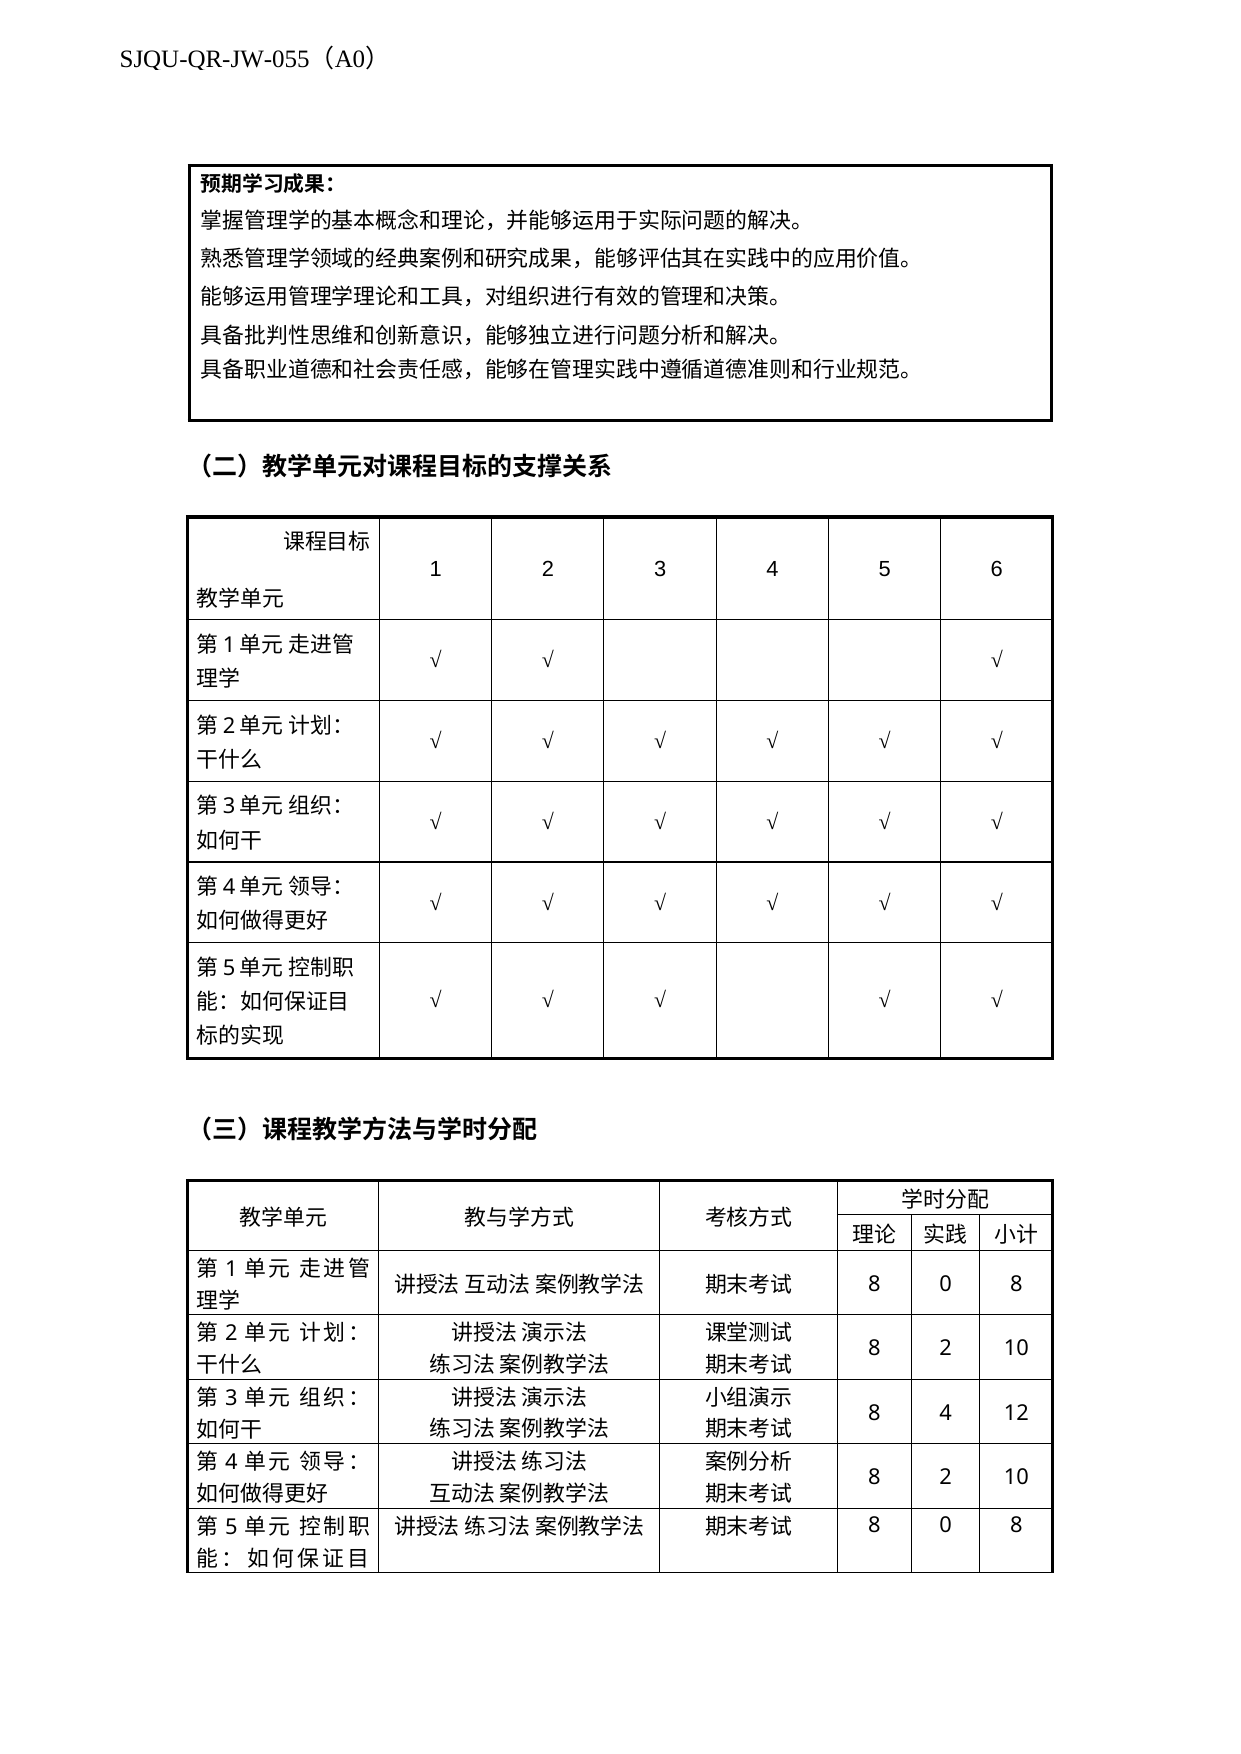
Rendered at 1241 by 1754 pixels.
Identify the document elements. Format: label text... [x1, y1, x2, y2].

table_cell 讲授法 练习法 案例教学法 [379, 1509, 659, 1572]
table_cell 课堂测试 期末考试 [660, 1315, 837, 1379]
table_cell 期末考试 [660, 1251, 837, 1314]
table_cell 第1单元 走进管理学 [189, 1251, 378, 1314]
table_cell √ [492, 863, 603, 942]
table_cell 12 [980, 1380, 1051, 1443]
table_cell √ [941, 943, 1051, 1057]
table_cell 8 [838, 1509, 911, 1572]
table_cell [717, 620, 828, 700]
table_cell [604, 620, 716, 700]
table_cell 第1单元 走进管理学 [189, 620, 379, 700]
table_cell 2 [912, 1315, 979, 1379]
table_cell 讲授法 互动法 案例教学法 [379, 1251, 659, 1314]
table_cell √ [604, 943, 716, 1057]
table_cell 第3单元 组织：如何干 [189, 782, 379, 861]
table_cell √ [941, 863, 1051, 942]
table_cell [829, 620, 940, 700]
table_header 考核方式 [660, 1182, 837, 1250]
table_cell 8 [980, 1509, 1051, 1572]
table_header 1 [380, 519, 491, 619]
text （三）课程教学方法与学时分配 [187, 1094, 1053, 1162]
table_cell 第3单元 组织：如何干 [189, 1380, 378, 1443]
table_cell √ [604, 701, 716, 781]
table_header 5 [829, 519, 940, 619]
table_cell 小计 [980, 1215, 1051, 1250]
table_cell √ [717, 701, 828, 781]
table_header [191, 167, 1050, 419]
table_cell √ [492, 782, 603, 861]
table_cell √ [380, 620, 491, 700]
table_cell √ [941, 782, 1051, 861]
table_cell 讲授法 演示法 练习法 案例教学法 [379, 1315, 659, 1379]
table_cell 8 [838, 1444, 911, 1508]
table_cell √ [829, 863, 940, 942]
table_header 课程目标 教学单元 [189, 519, 379, 619]
table_cell 第2单元 计划：干什么 [189, 701, 379, 781]
table_cell 8 [838, 1251, 911, 1314]
table_cell √ [604, 782, 716, 861]
table_cell √ [380, 943, 491, 1057]
table_cell 小组演示 期末考试 [660, 1380, 837, 1443]
table_cell 4 [912, 1380, 979, 1443]
table_cell [717, 943, 828, 1057]
table_cell 8 [980, 1251, 1051, 1314]
table_cell 讲授法 练习法 互动法 案例教学法 [379, 1444, 659, 1508]
table_cell √ [604, 863, 716, 942]
table_header 2 [492, 519, 603, 619]
table_header 6 [941, 519, 1051, 619]
table_cell √ [492, 701, 603, 781]
table_cell 0 [912, 1251, 979, 1314]
table_cell √ [829, 782, 940, 861]
table_cell √ [380, 782, 491, 861]
table_header 4 [717, 519, 828, 619]
table_cell 第5单元 控制职能：如何保证目标的实现 [189, 1509, 378, 1572]
table_cell 2 [912, 1444, 979, 1508]
table_cell 期末考试 [660, 1509, 837, 1572]
table_cell 8 [838, 1380, 911, 1443]
table_cell 第2单元 计划：干什么 [189, 1315, 378, 1379]
table_cell 第5单元 控制职能：如何保证目标的实现 [189, 943, 379, 1057]
table_cell √ [829, 701, 940, 781]
text （二）教学单元对课程目标的支撑关系 [187, 430, 1053, 498]
table_cell √ [941, 620, 1051, 700]
table_cell 实践 [912, 1215, 979, 1250]
table_header 教学单元 [189, 1182, 378, 1250]
table_cell √ [941, 701, 1051, 781]
table_cell √ [492, 943, 603, 1057]
table_cell √ [829, 943, 940, 1057]
table_header 教与学方式 [379, 1182, 659, 1250]
table_cell √ [492, 620, 603, 700]
table_cell 理论 [838, 1215, 911, 1250]
table_cell √ [717, 863, 828, 942]
table_cell √ [380, 701, 491, 781]
table_cell 第4单元 领导：如何做得更好 [189, 1444, 378, 1508]
table_cell 8 [838, 1315, 911, 1379]
table_header 3 [604, 519, 716, 619]
table_cell 0 [912, 1509, 979, 1572]
table_cell 第4单元 领导：如何做得更好 [189, 863, 379, 942]
table_cell √ [717, 782, 828, 861]
table_cell 讲授法 演示法 练习法 案例教学法 [379, 1380, 659, 1443]
table_cell 10 [980, 1444, 1051, 1508]
table_header 学时分配 [838, 1182, 1051, 1214]
table_cell √ [380, 863, 491, 942]
table_cell 10 [980, 1315, 1051, 1379]
table_cell 案例分析 期末考试 [660, 1444, 837, 1508]
